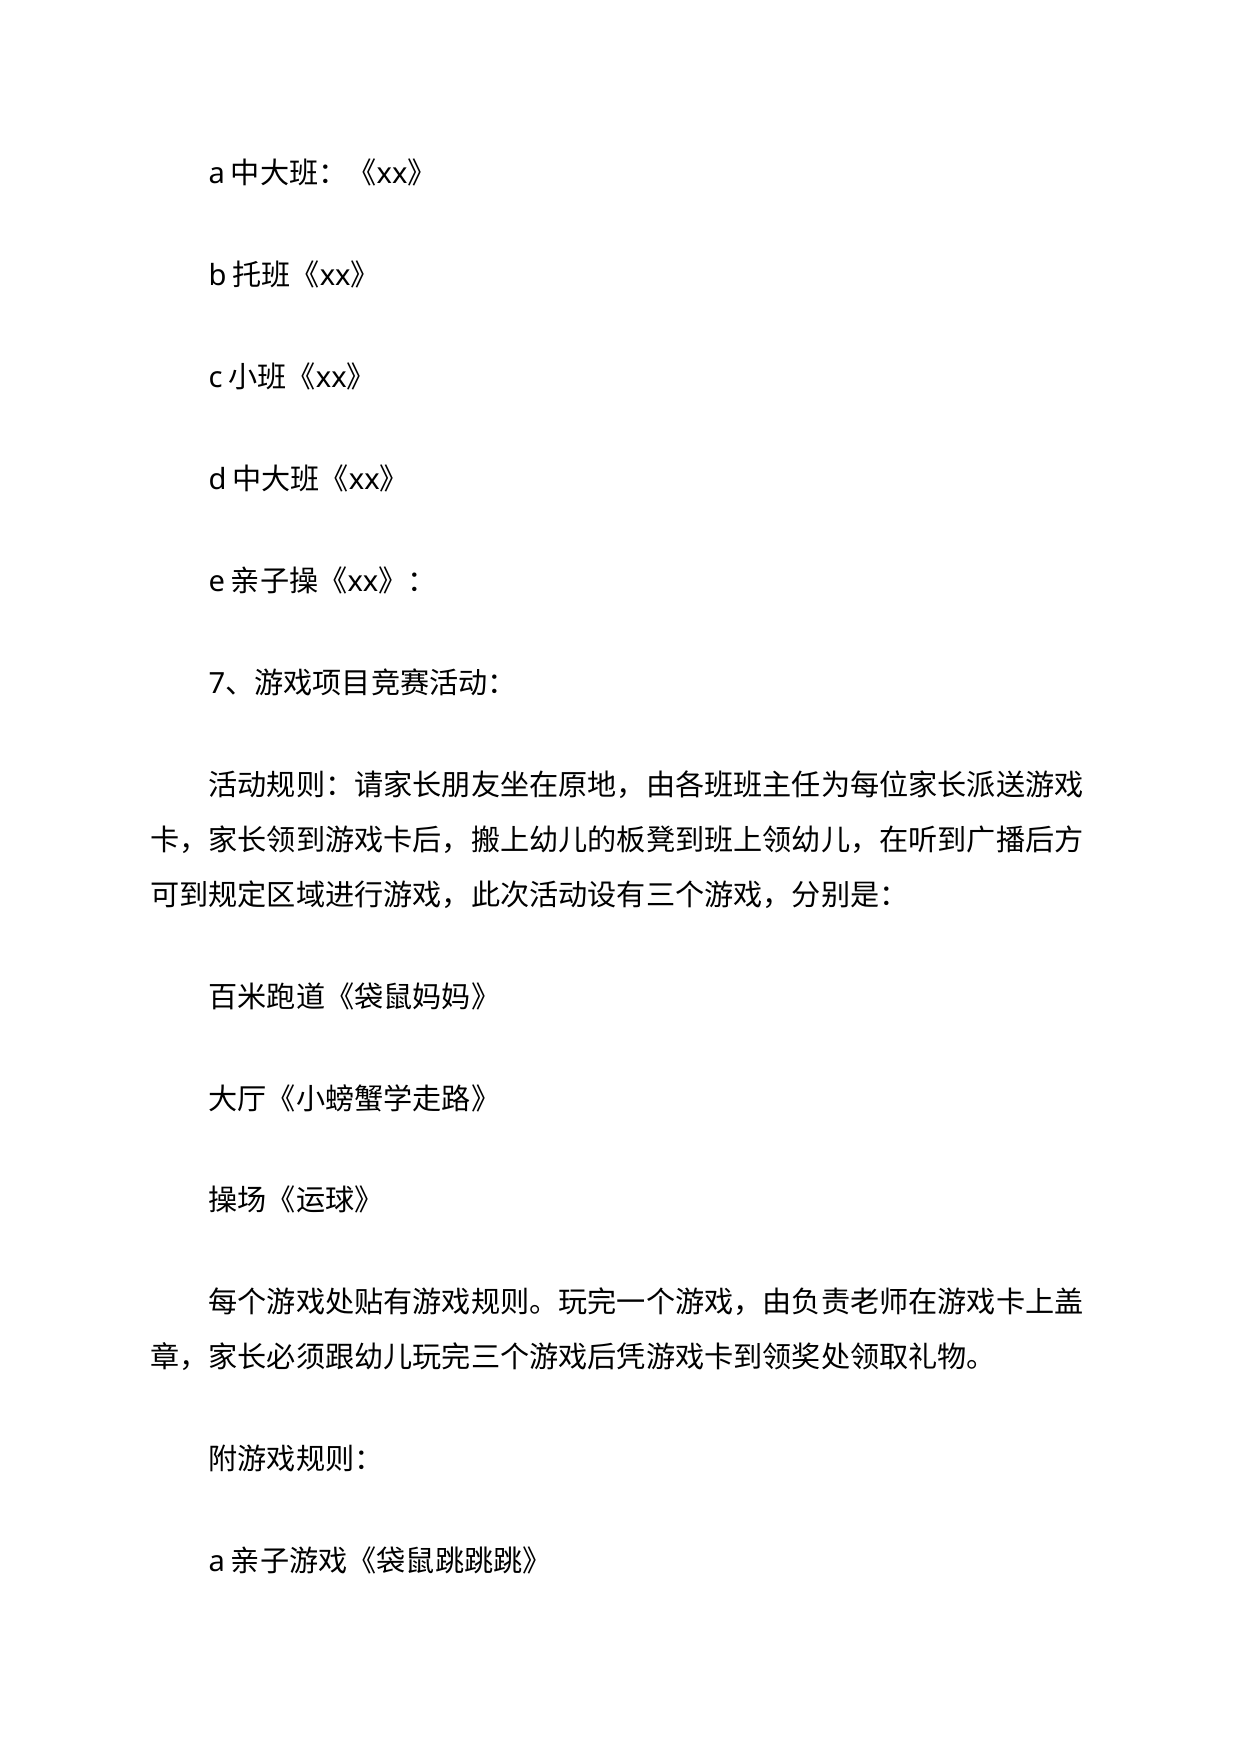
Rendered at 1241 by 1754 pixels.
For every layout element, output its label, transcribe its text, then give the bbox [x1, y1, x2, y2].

text c小班《xx》 [150, 354, 1090, 396]
text e亲子操《xx》： [150, 558, 1090, 600]
text b托班《xx》 [150, 252, 1090, 294]
text 操场《运球》 [150, 1177, 1090, 1219]
text d中大班《xx》 [150, 456, 1090, 498]
text 百米跑道《袋鼠妈妈》 [150, 973, 1090, 1016]
text 每个游戏处贴有游戏规则。玩完一个游戏，由负责老师在游戏卡上盖章，家长必须跟幼儿玩完三个游戏后凭游戏卡到领奖处领取礼物。 [150, 1279, 1090, 1376]
text 大厅《小螃蟹学走路》 [150, 1075, 1090, 1117]
text 7、游戏项目竞赛活动： [150, 660, 1090, 702]
text 活动规则：请家长朋友坐在原地，由各班班主任为每位家长派送游戏卡，家长领到游戏卡后，搬上幼儿的板凳到班上领幼儿，在听到广播后方可到规定区域进行游戏，此次活动设有三个游戏，分别是： [150, 762, 1090, 914]
text 附游戏规则： [150, 1435, 1090, 1478]
text a亲子游戏《袋鼠跳跳跳》 [150, 1537, 1090, 1579]
text a中大班：《xx》 [150, 150, 1090, 192]
